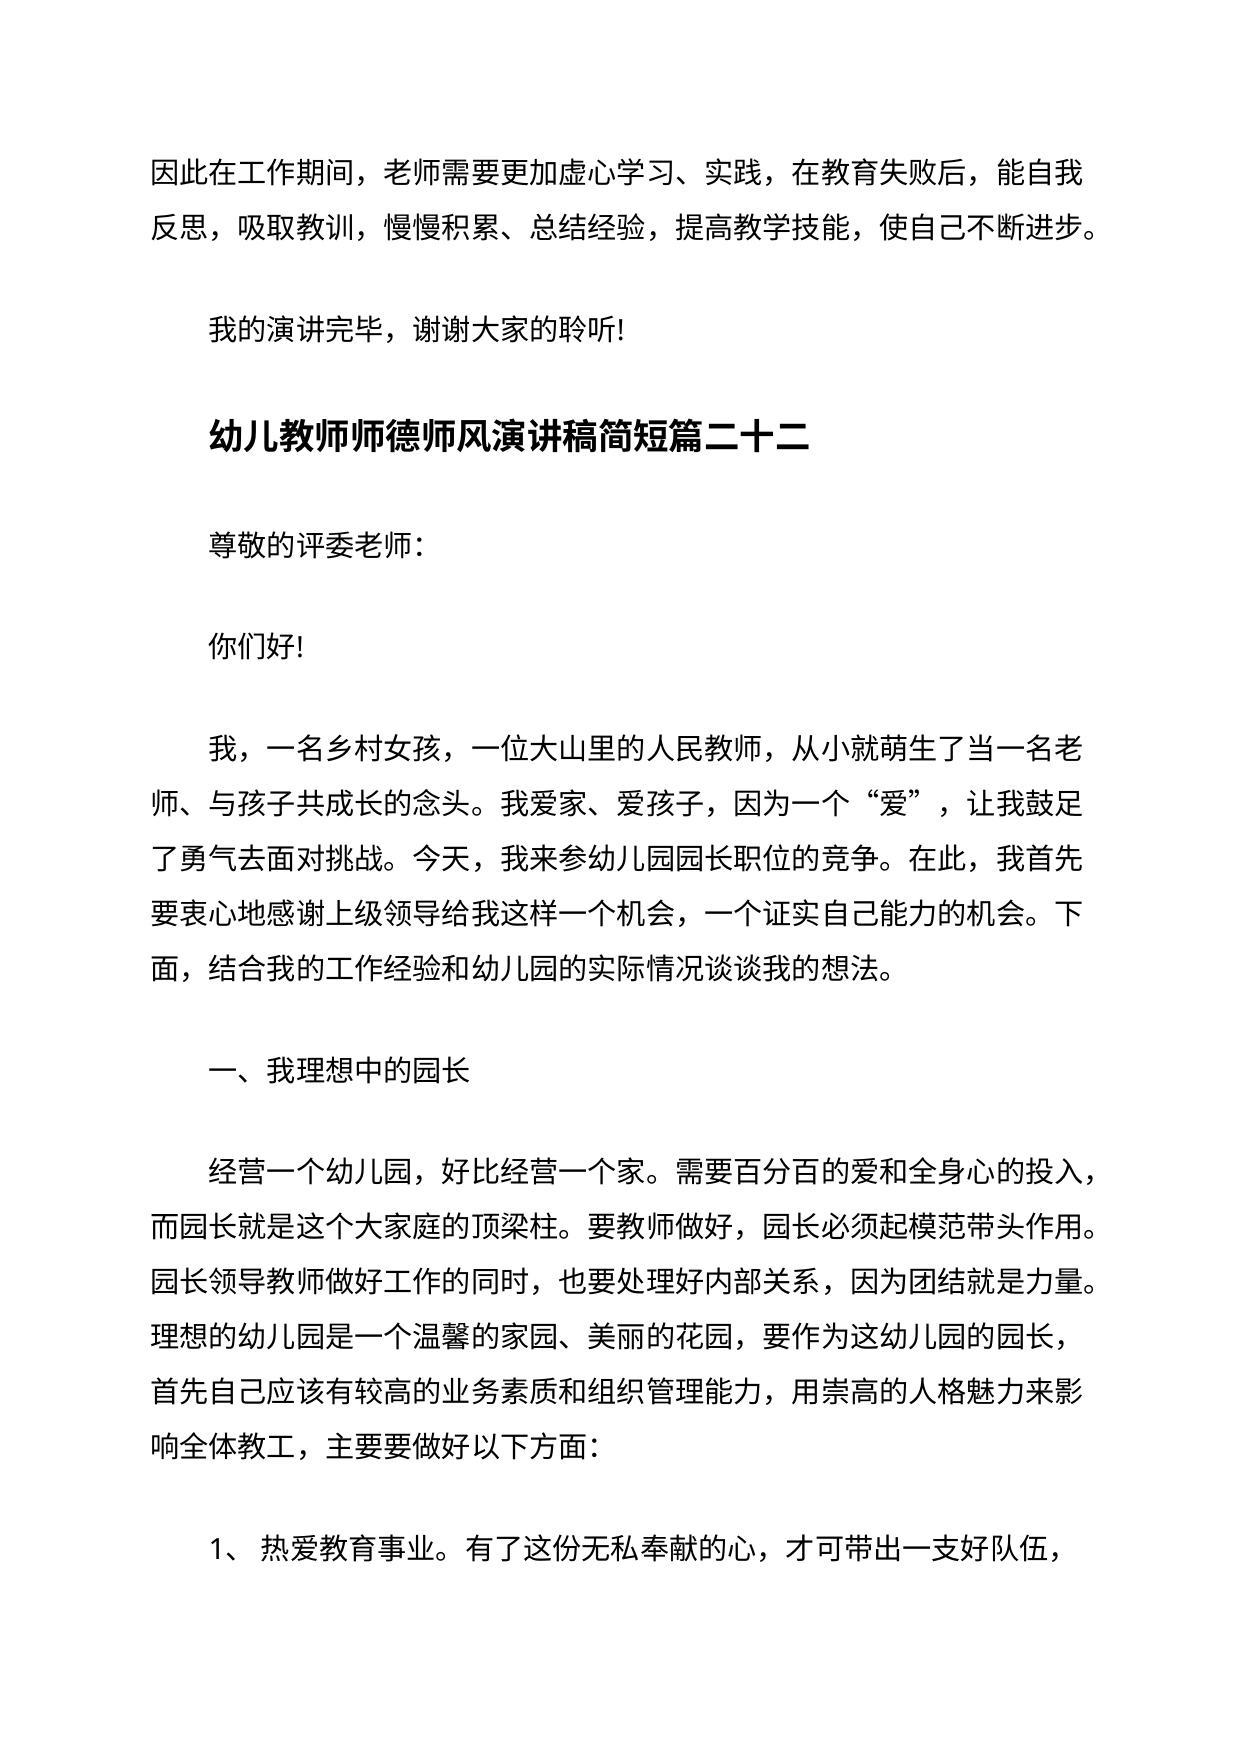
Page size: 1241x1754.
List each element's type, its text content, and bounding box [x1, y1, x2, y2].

text 幼儿教师师德师风演讲稿简短篇二十二 [150, 409, 1090, 460]
text 一、我理想中的园长 [150, 1047, 1090, 1089]
text 尊敬的评委老师： [150, 522, 1090, 564]
text 经营一个幼儿园，好比经营一个家。需要百分百的爱和全身心的投入，而园长就是这个大家庭的顶梁柱。要教师做好，园长必须起模范带头作用。园长领导教师做好工作的同时，也要处理好内部关系，因为团结就是力量。理想的幼儿园是一个温馨的家园、美丽的花园，要作为这幼儿园的园长，首先自己应该有较高的业务素质和组织管理能力，用崇高的人格魅力来影响全体教工，主要要做好以下方面： [150, 1149, 1090, 1466]
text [150, 1525, 1090, 1568]
text 你们好! [150, 624, 1090, 666]
text 我，一名乡村女孩，一位大山里的人民教师，从小就萌生了当一名老师、与孩子共成长的念头。我爱家、爱孩子，因为一个“爱”，让我鼓足了勇气去面对挑战。今天，我来参幼儿园园长职位的竞争。在此，我首先要衷心地感谢上级领导给我这样一个机会，一个证实自己能力的机会。下面，结合我的工作经验和幼儿园的实际情况谈谈我的想法。 [150, 726, 1090, 988]
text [150, 150, 1090, 247]
text 我的演讲完毕，谢谢大家的聆听! [150, 307, 1090, 349]
